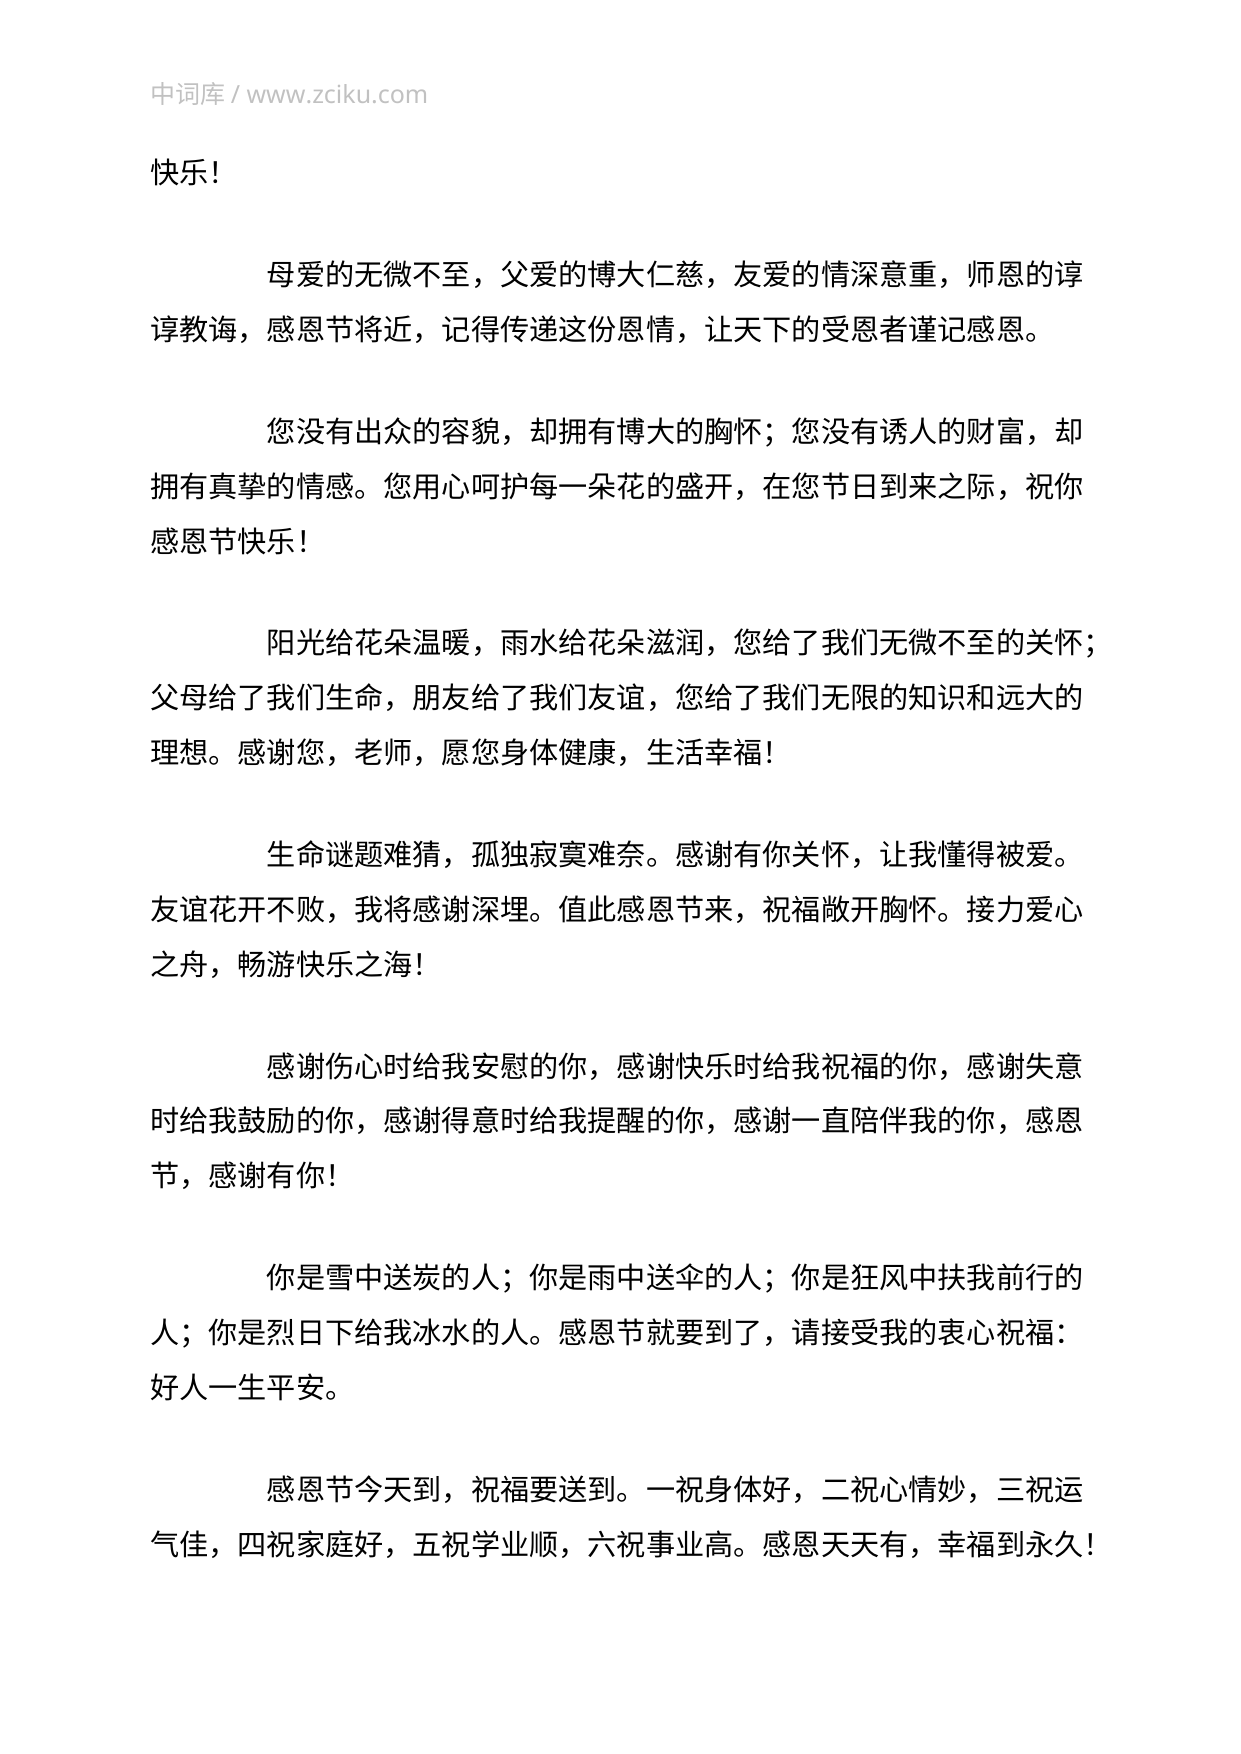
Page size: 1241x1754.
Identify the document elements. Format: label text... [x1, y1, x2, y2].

text 感谢伤心时给我安慰的你，感谢快乐时给我祝福的你，感谢失意时给我鼓励的你，感谢得意时给我提醒的你，感谢一直陪伴我的你，感恩节，感谢有你！ [150, 1043, 1090, 1195]
text 母爱的无微不至，父爱的博大仁慈，友爱的情深意重，师恩的谆谆教诲，感恩节将近，记得传递这份恩情，让天下的受恩者谨记感恩。 [150, 252, 1090, 349]
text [150, 150, 1090, 192]
text 阳光给花朵温暖，雨水给花朵滋润，您给了我们无微不至的关怀；父母给了我们生命，朋友给了我们友谊，您给了我们无限的知识和远大的理想。感谢您，老师，愿您身体健康，生活幸福！ [150, 620, 1090, 772]
text 您没有出众的容貌，却拥有博大的胸怀；您没有诱人的财富，却拥有真挚的情感。您用心呵护每一朵花的盛开，在您节日到来之际，祝你感恩节快乐！ [150, 408, 1090, 561]
text 你是雪中送炭的人；你是雨中送伞的人；你是狂风中扶我前行的人；你是烈日下给我冰水的人。感恩节就要到了，请接受我的衷心祝福：好人一生平安。 [150, 1255, 1090, 1407]
text 感恩节今天到，祝福要送到。一祝身体好，二祝心情妙，三祝运气佳，四祝家庭好，五祝学业顺，六祝事业高。感恩天天有，幸福到永久！ [150, 1466, 1090, 1563]
text 生命谜题难猜，孤独寂寞难奈。感谢有你关怀，让我懂得被爱。友谊花开不败，我将感谢深埋。值此感恩节来，祝福敞开胸怀。接力爱心之舟，畅游快乐之海！ [150, 832, 1090, 984]
